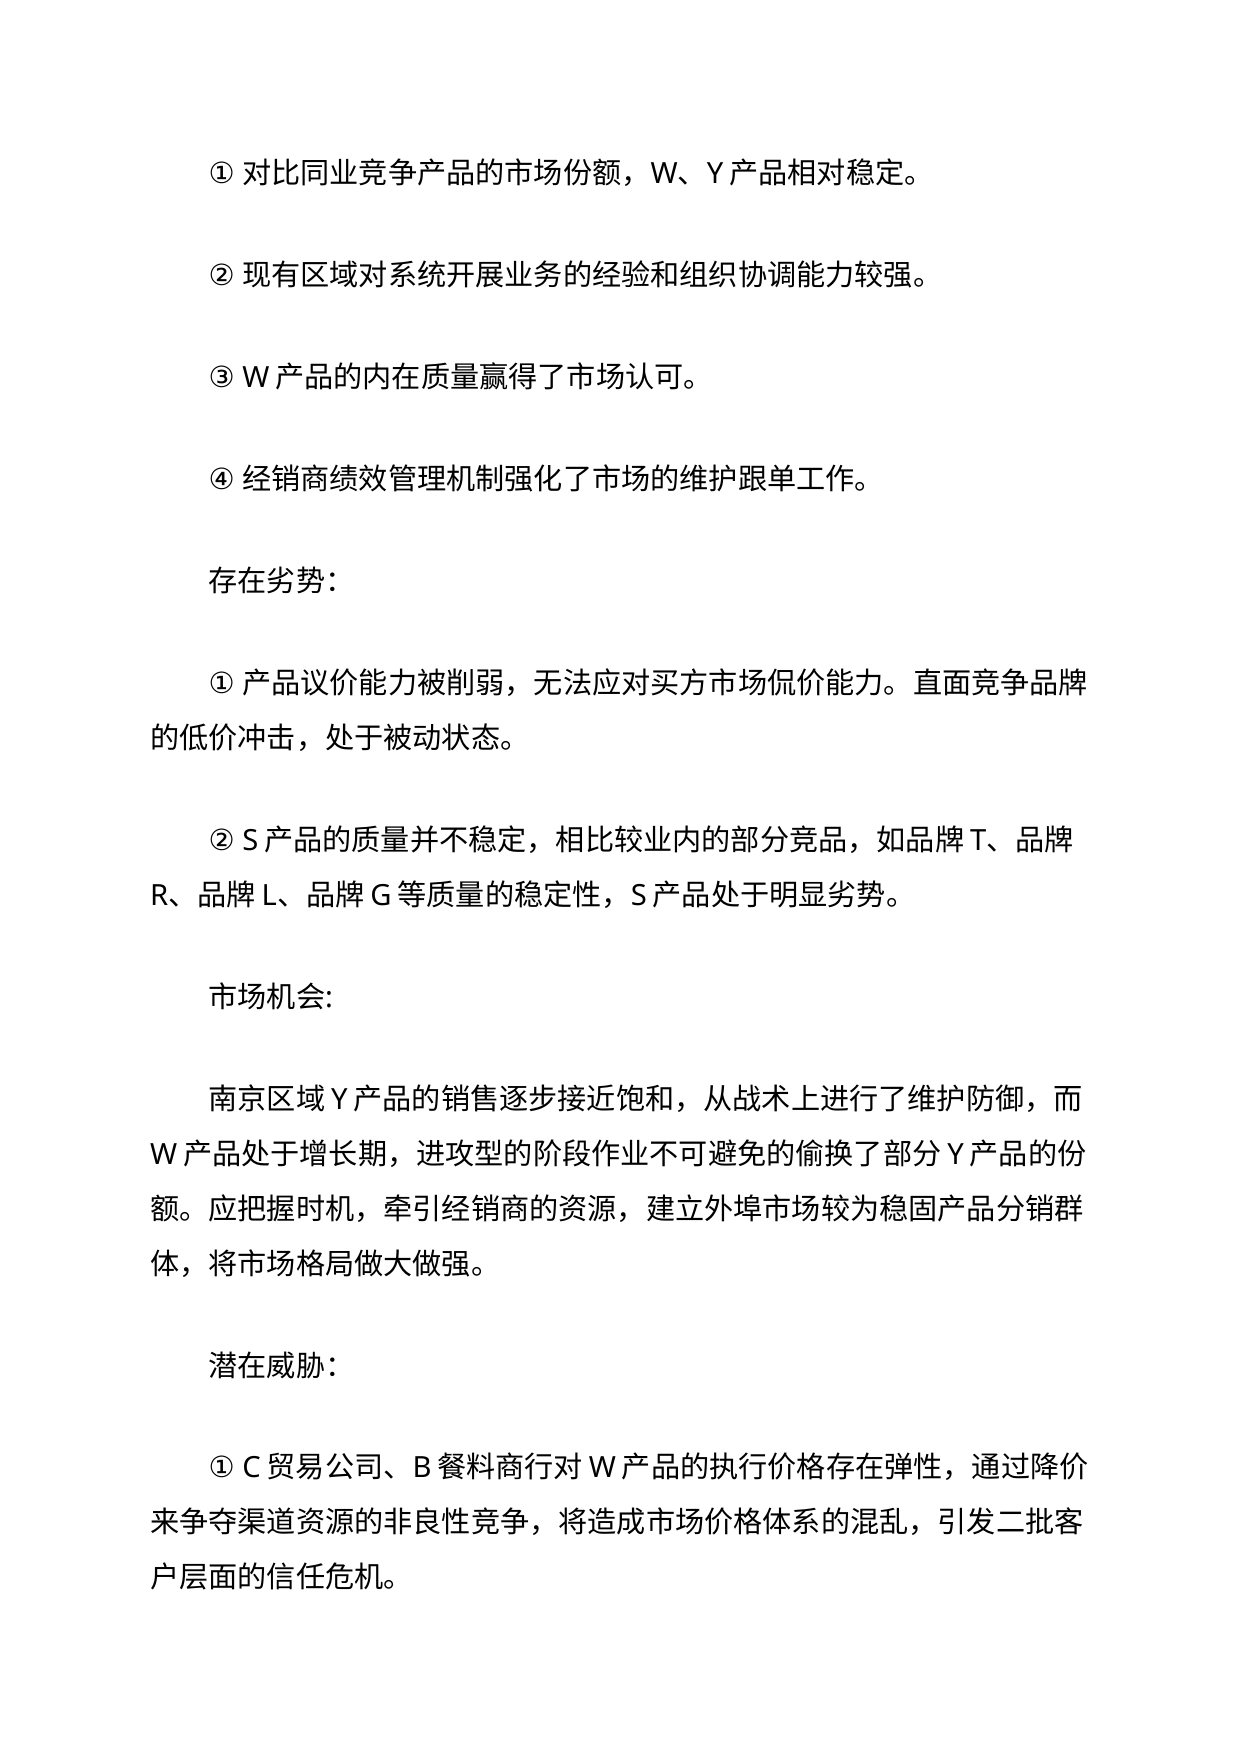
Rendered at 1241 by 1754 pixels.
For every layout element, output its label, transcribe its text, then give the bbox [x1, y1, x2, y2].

text ① 产品议价能力被削弱，无法应对买方市场侃价能力。直面竞争品牌的低价冲击，处于被动状态。 [150, 660, 1090, 757]
text ③ W产品的内在质量赢得了市场认可。 [150, 354, 1090, 396]
text 市场机会: [150, 973, 1090, 1016]
text ② 现有区域对系统开展业务的经验和组织协调能力较强。 [150, 252, 1090, 294]
text ① C贸易公司、B餐料商行对W产品的执行价格存在弹性，通过降价来争夺渠道资源的非良性竞争，将造成市场价格体系的混乱，引发二批客户层面的信任危机。 [150, 1444, 1090, 1596]
text 存在劣势： [150, 558, 1090, 600]
text ① 对比同业竞争产品的市场份额，W、Y产品相对稳定。 [150, 150, 1090, 192]
text ④ 经销商绩效管理机制强化了市场的维护跟单工作。 [150, 456, 1090, 498]
text 南京区域Y产品的销售逐步接近饱和，从战术上进行了维护防御，而W产品处于增长期，进攻型的阶段作业不可避免的偷换了部分Y产品的份额。应把握时机，牵引经销商的资源，建立外埠市场较为稳固产品分销群体，将市场格局做大做强。 [150, 1075, 1090, 1283]
text 潜在威胁： [150, 1342, 1090, 1384]
text ② S产品的质量并不稳定，相比较业内的部分竞品，如品牌T、品牌R、品牌L、品牌G等质量的稳定性，S产品处于明显劣势。 [150, 816, 1090, 914]
